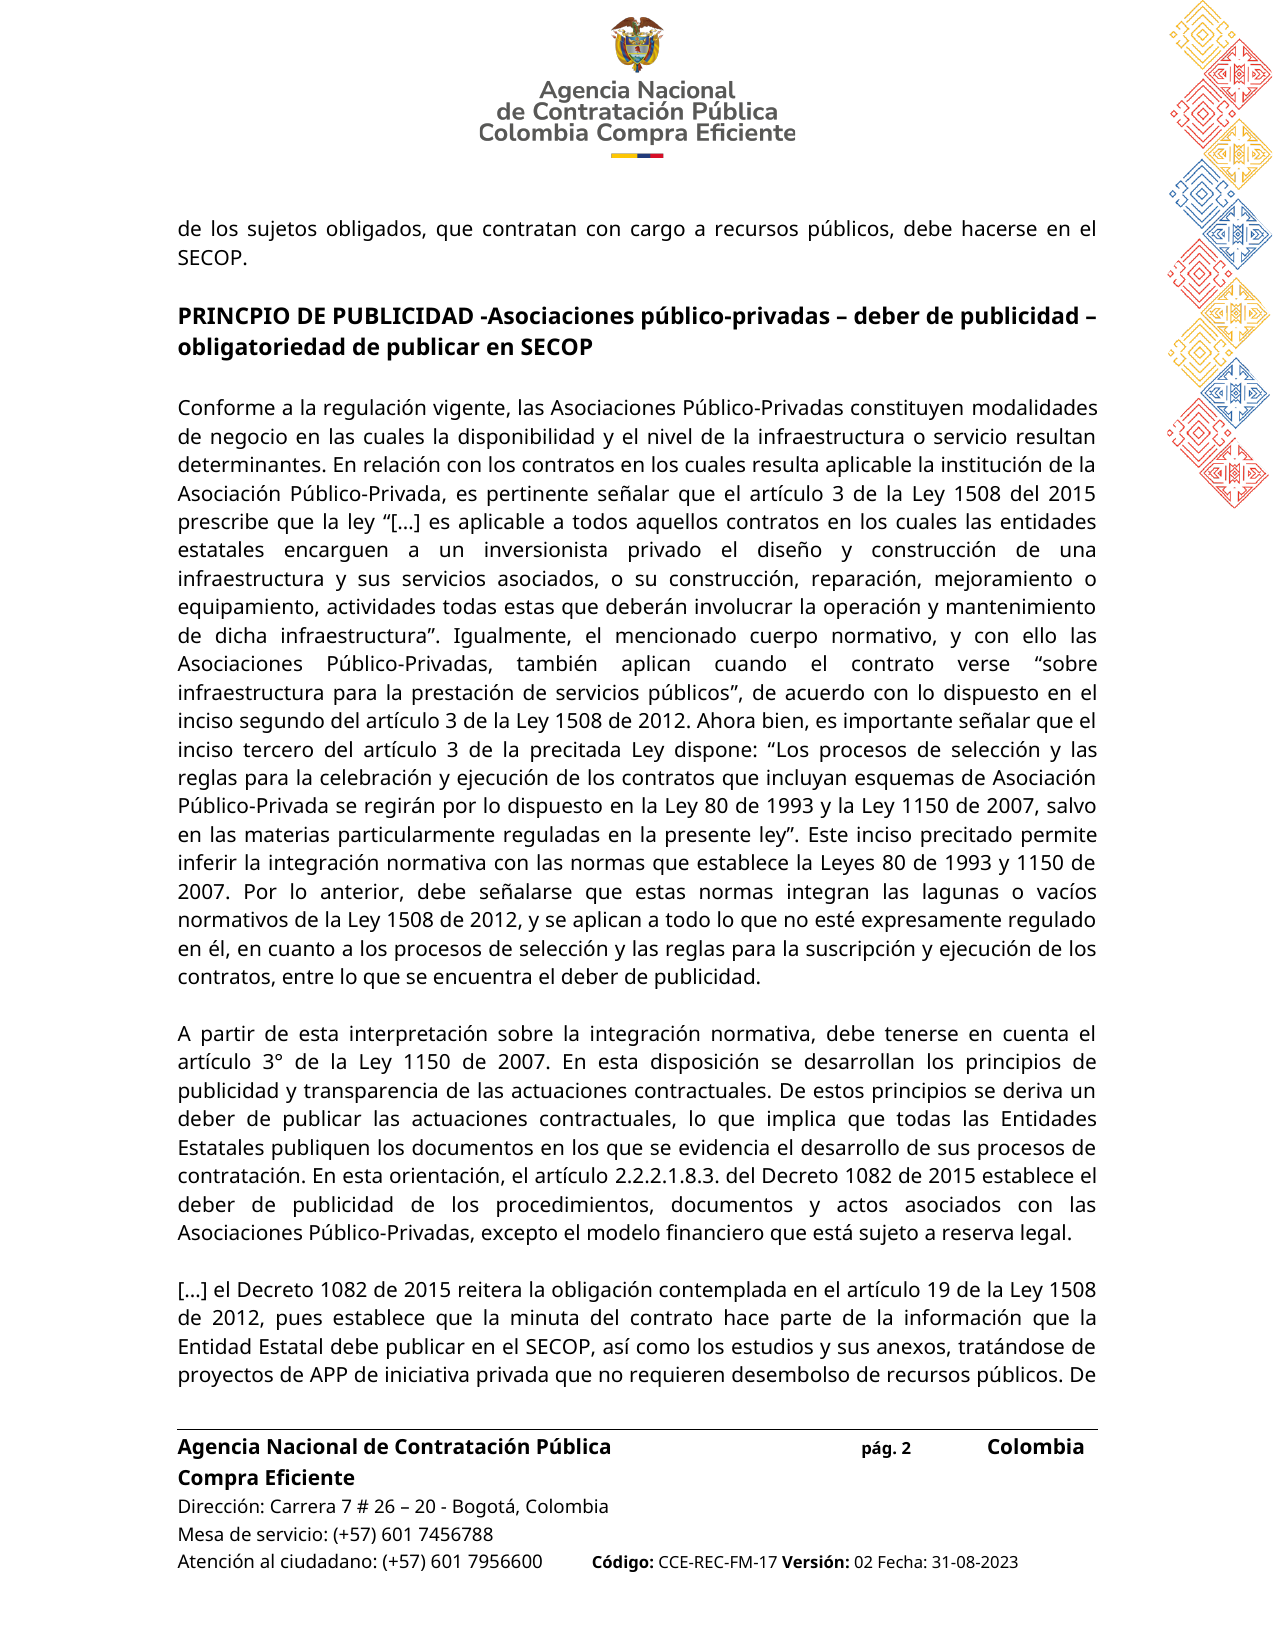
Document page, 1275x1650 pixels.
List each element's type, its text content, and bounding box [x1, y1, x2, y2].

picture [479, 17, 796, 158]
picture [1165, 0, 1272, 506]
text Conforme a la regulación vigente, las Asociaciones Público-Privadas constituyen modalidades de negocio en las cuales la disponibilidad y el nivel de la infraestructura o servicio resultan determinantes. En relación con los contratos en los cuales resulta aplicable la institución de la Asociación Público-Privada, es pertinente señalar que el artículo 3 de la Ley 1508 del 2015 prescribe que la ley “[…] es aplicable a todos aquellos contratos en los cuales las entidades estatales encarguen a un inversionista privado el diseño y construcción de una infraestructura y sus servicios asociados, o su construcción, reparación, mejoramiento o equipamiento, actividades todas estas que deberán involucrar la operación y mantenimiento de dicha infraestructura”. Igualmente, el mencionado cuerpo normativo, y con ello las Asociaciones Público-Privadas, también aplican cuando el contrato verse “sobre infraestructura para la prestación de servicios públicos”, de acuerdo con lo dispuesto en el inciso segundo del artículo 3 de la Ley 1508 de 2012. Ahora bien, es importante señalar que el inciso tercero del artículo 3 de la precitada Ley dispone: “Los procesos de selección y las reglas para la celebración y ejecución de los contratos que incluyan esquemas de Asociación Público-Privada se regirán por lo dispuesto en la Ley 80 de 1993 y la Ley 1150 de 2007, salvo en las materias particularmente reguladas en la presente ley”. Este inciso precitado permite inferir la integración normativa con las normas que establece la Leyes 80 de 1993 y 1150 de 2007. Por lo anterior, debe señalarse que estas normas integran las lagunas o vacíos normativos de la Ley 1508 de 2012, y se aplican a todo lo que no esté expresamente regulado en él, en cuanto a los procesos de selección y las reglas para la suscripción y ejecución de los contratos, entre lo que se encuentra el deber de publicidad. [177, 393, 1098, 991]
text PRINCPIO DE PUBLICIDAD -Asociaciones público-privadas – deber de publicidad –obligatoriedad de publicar en SECOP [177, 300, 1098, 362]
text A partir de esta interpretación sobre la integración normativa, debe tenerse en cuenta el artículo 3° de la Ley 1150 de 2007. En esta disposición se desarrollan los principios de publicidad y transparencia de las actuaciones contractuales. De estos principios se deriva un deber de publicar las actuaciones contractuales, lo que implica que todas las Entidades Estatales publiquen los documentos en los que se evidencia el desarrollo de sus procesos de contratación. En esta orientación, el artículo 2.2.2.1.8.3. del Decreto 1082 de 2015 establece el deber de publicidad de los procedimientos, documentos y actos asociados con las Asociaciones Público-Privadas, excepto el modelo financiero que está sujeto a reserva legal. [177, 1019, 1098, 1247]
